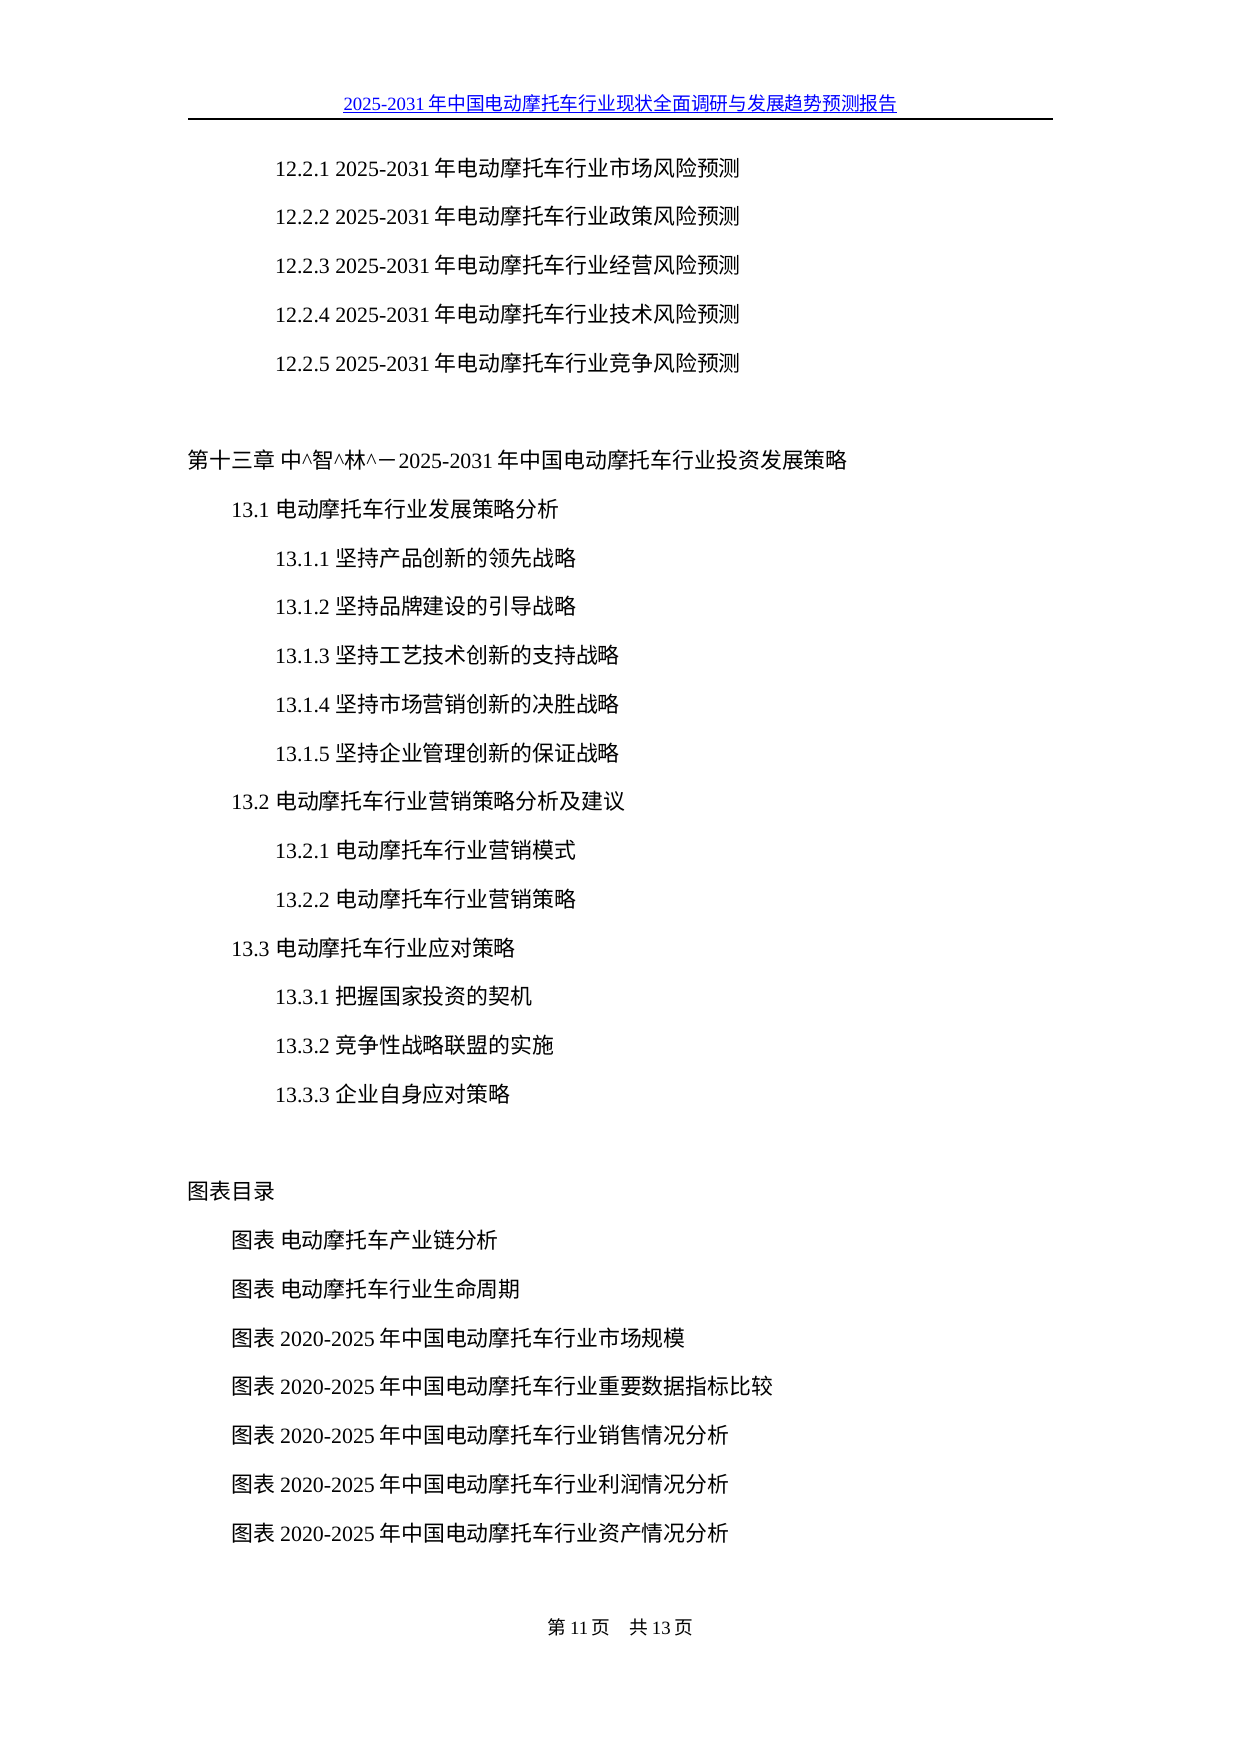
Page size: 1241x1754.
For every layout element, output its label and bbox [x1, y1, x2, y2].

text [187, 150, 1053, 1548]
